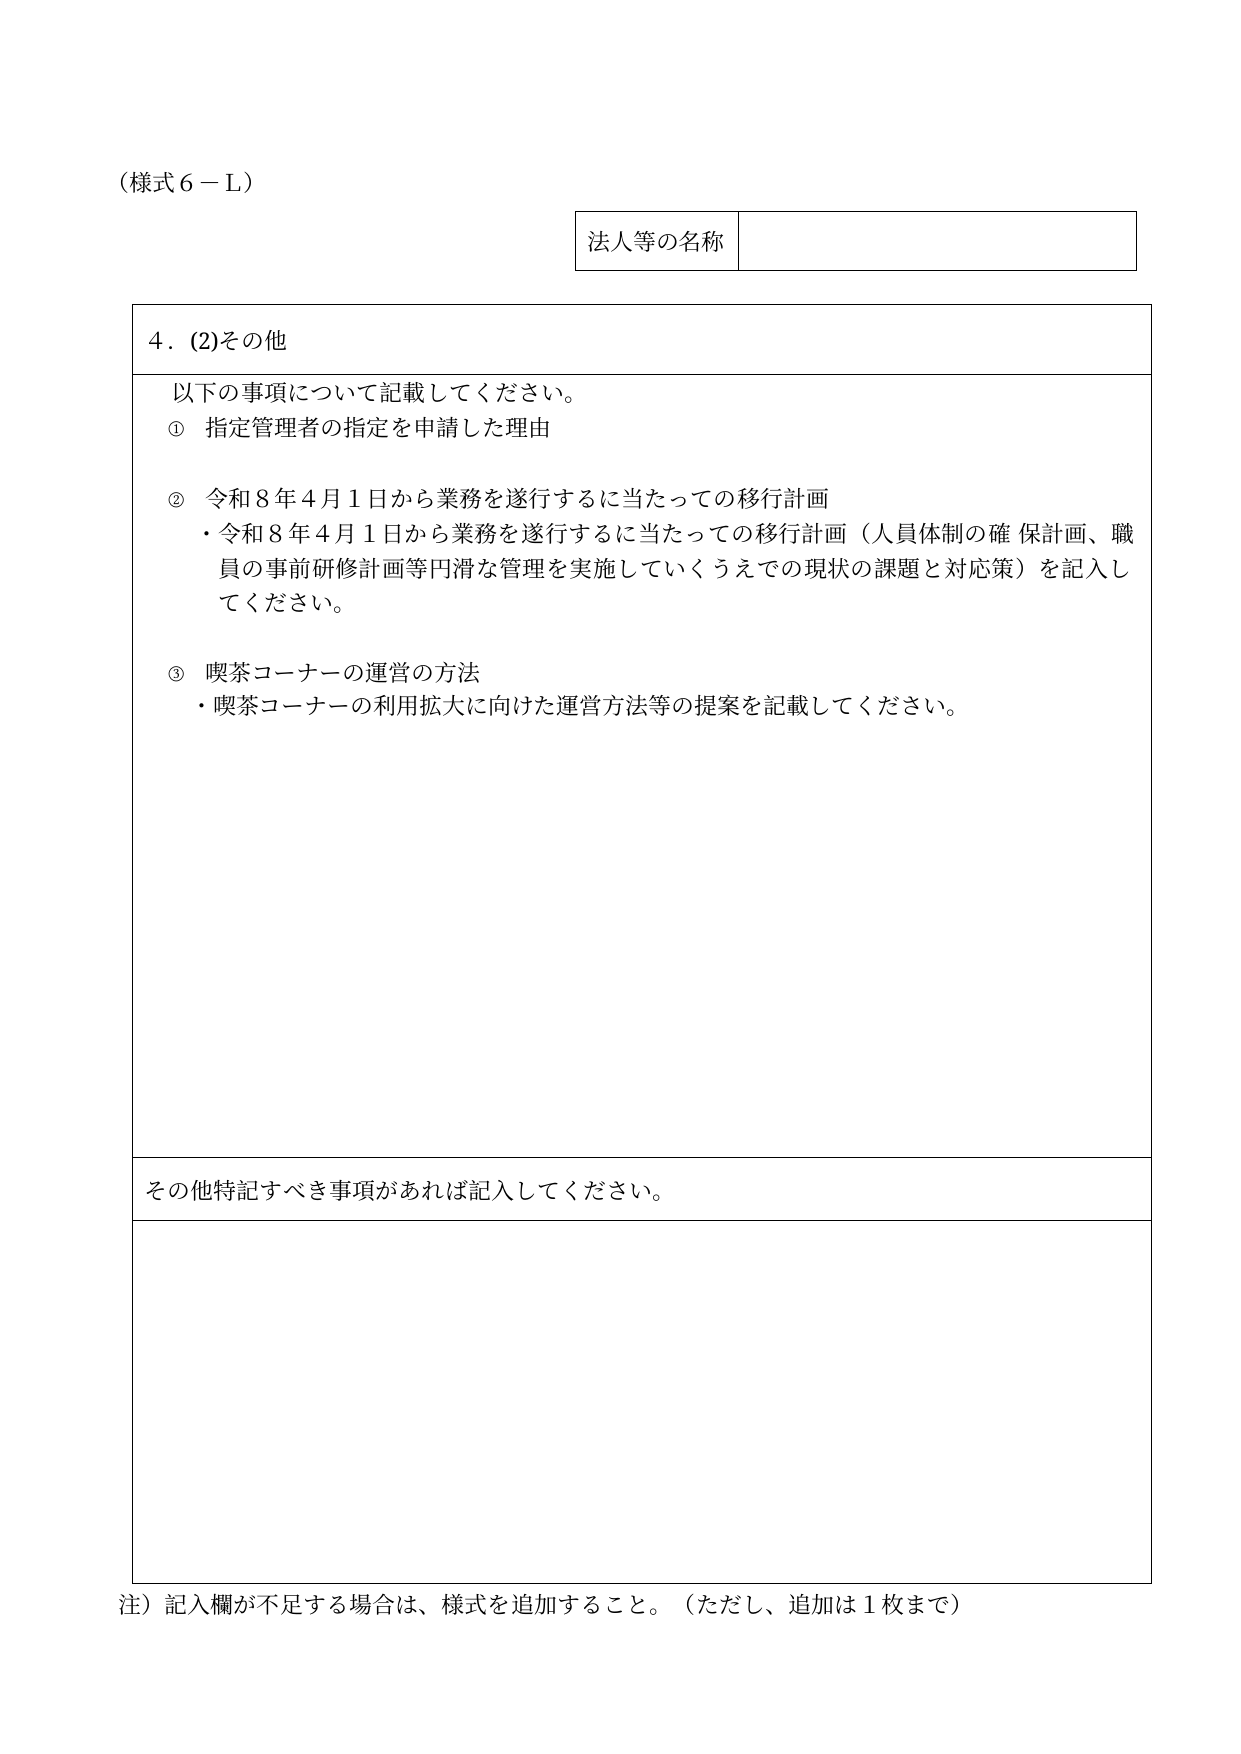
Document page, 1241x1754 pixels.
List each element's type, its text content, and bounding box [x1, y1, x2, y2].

table_header 法人等の名称 [576, 212, 738, 269]
text （様式６－Ｌ） [106, 164, 1130, 197]
text 注）記入欄が不足する場合は、様式を追加すること。（ただし、追加は１枚まで） [118, 1587, 1099, 1620]
table_cell [133, 1221, 1151, 1583]
table_cell 以下の事項について記載してください。 指定管理者の指定を申請した理由 令和８年４月１日から業務を遂行するに当たっての移行計画 ・令和８年４月１日から業務を遂行するに当たっての移行計画（人員体制の確 保計画、職員の事前研修計画等円滑な管理を実施していくうえでの現状の課題と対応策）を記入してください。 喫茶コーナーの運営の方法 ・喫茶コーナーの利用拡大に向けた運営方法等の提案を記載してください。 [133, 375, 1151, 1157]
table_header [739, 212, 1136, 269]
table_header ４．(2)その他 [133, 305, 1151, 374]
table_cell その他特記すべき事項があれば記入してください。 [133, 1158, 1151, 1220]
